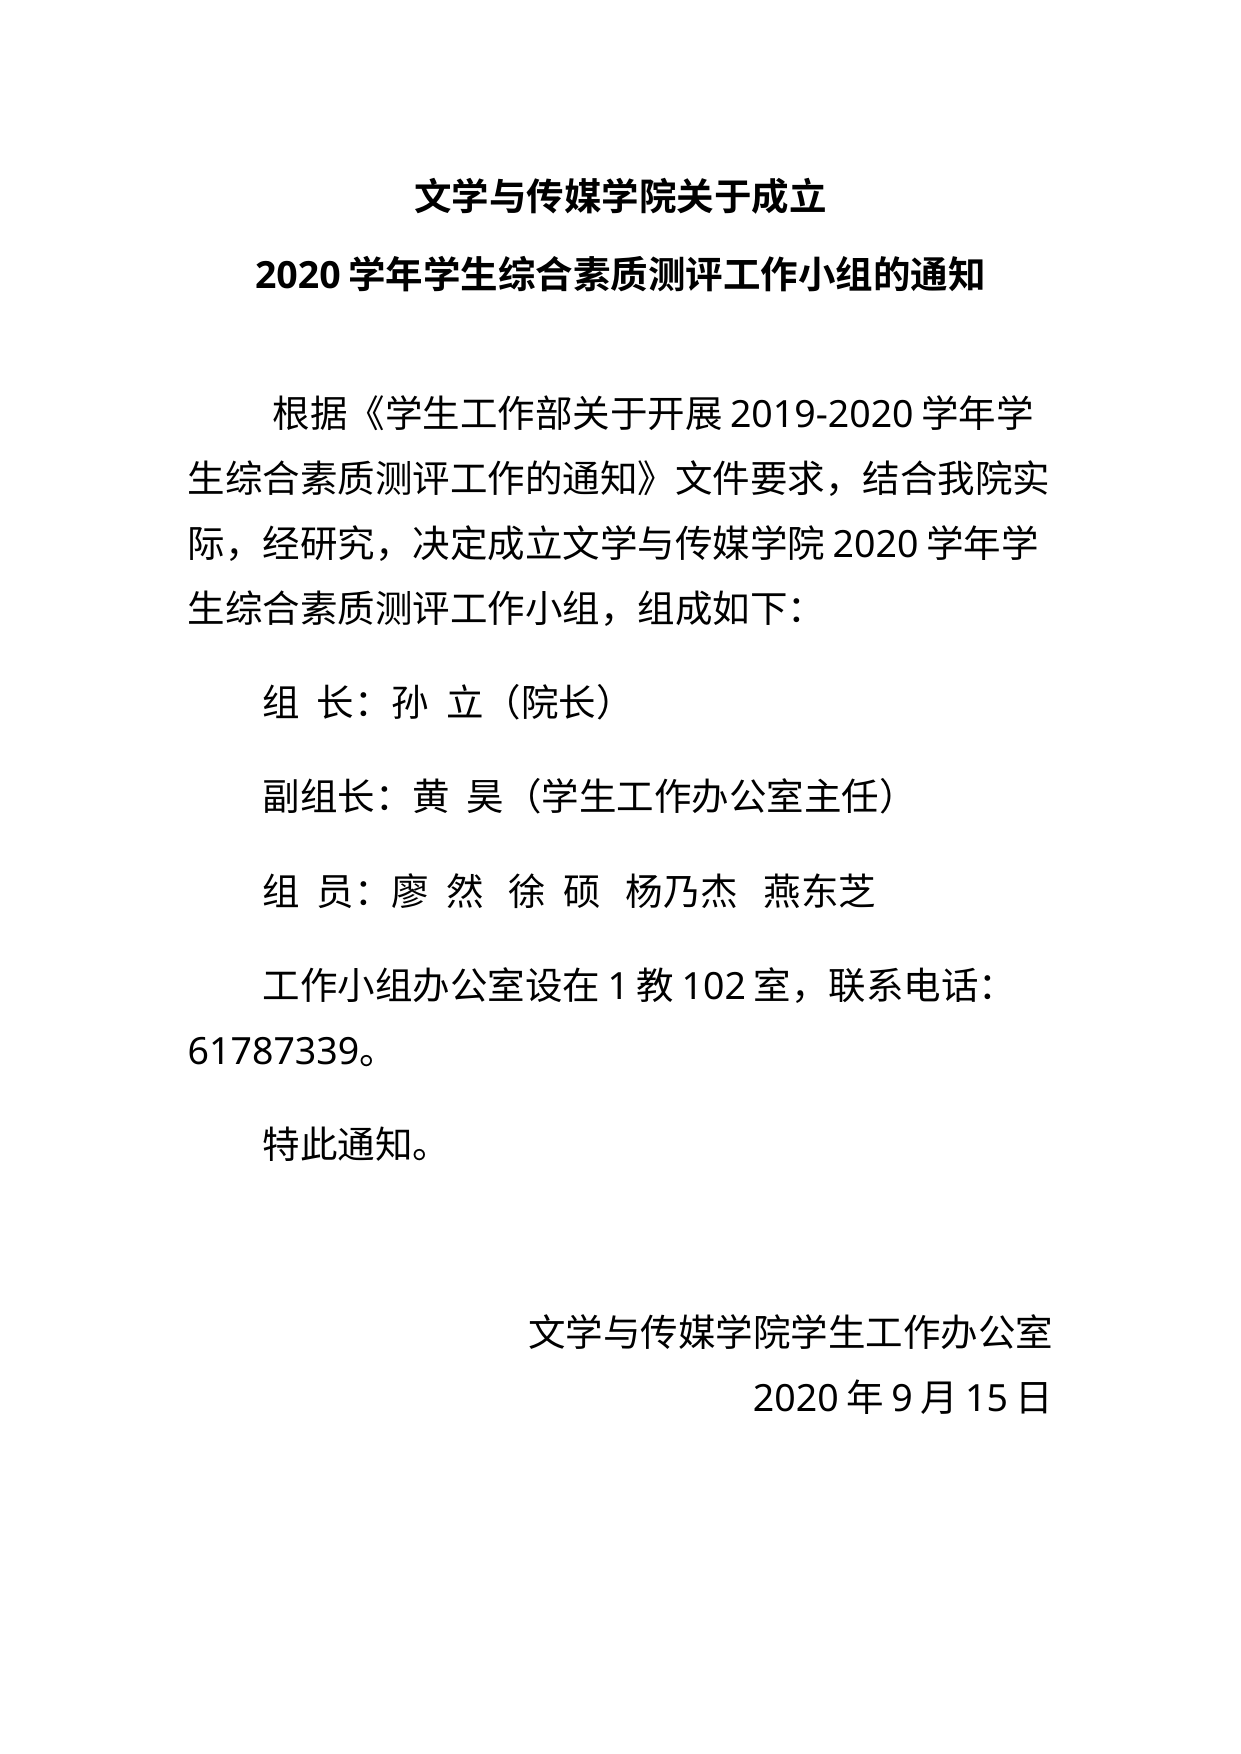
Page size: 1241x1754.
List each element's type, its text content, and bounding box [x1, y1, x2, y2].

text 组 长：孙 立（院长） [187, 668, 1053, 733]
text 特此通知。 [187, 1109, 1053, 1174]
text 副组长：黄 昊（学生工作办公室主任） [187, 762, 1053, 827]
text 2020年9月15日 [187, 1363, 1053, 1428]
text 组 员：廖 然 徐 硕 杨乃杰 燕东芝 [187, 856, 1053, 921]
subtitle 2020学年学生综合素质测评工作小组的通知 [187, 239, 1053, 304]
subtitle 文学与传媒学院关于成立 [187, 162, 1053, 227]
text 文学与传媒学院学生工作办公室 [187, 1298, 1053, 1363]
text 根据《学生工作部关于开展2019-2020学年学生综合素质测评工作的通知》文件要求，结合我院实际，经研究，决定成立文学与传媒学院2020学年学生综合素质测评工作小组，组成如下： [187, 379, 1053, 639]
text 工作小组办公室设在1教102室，联系电话：61787339。 [187, 950, 1053, 1080]
